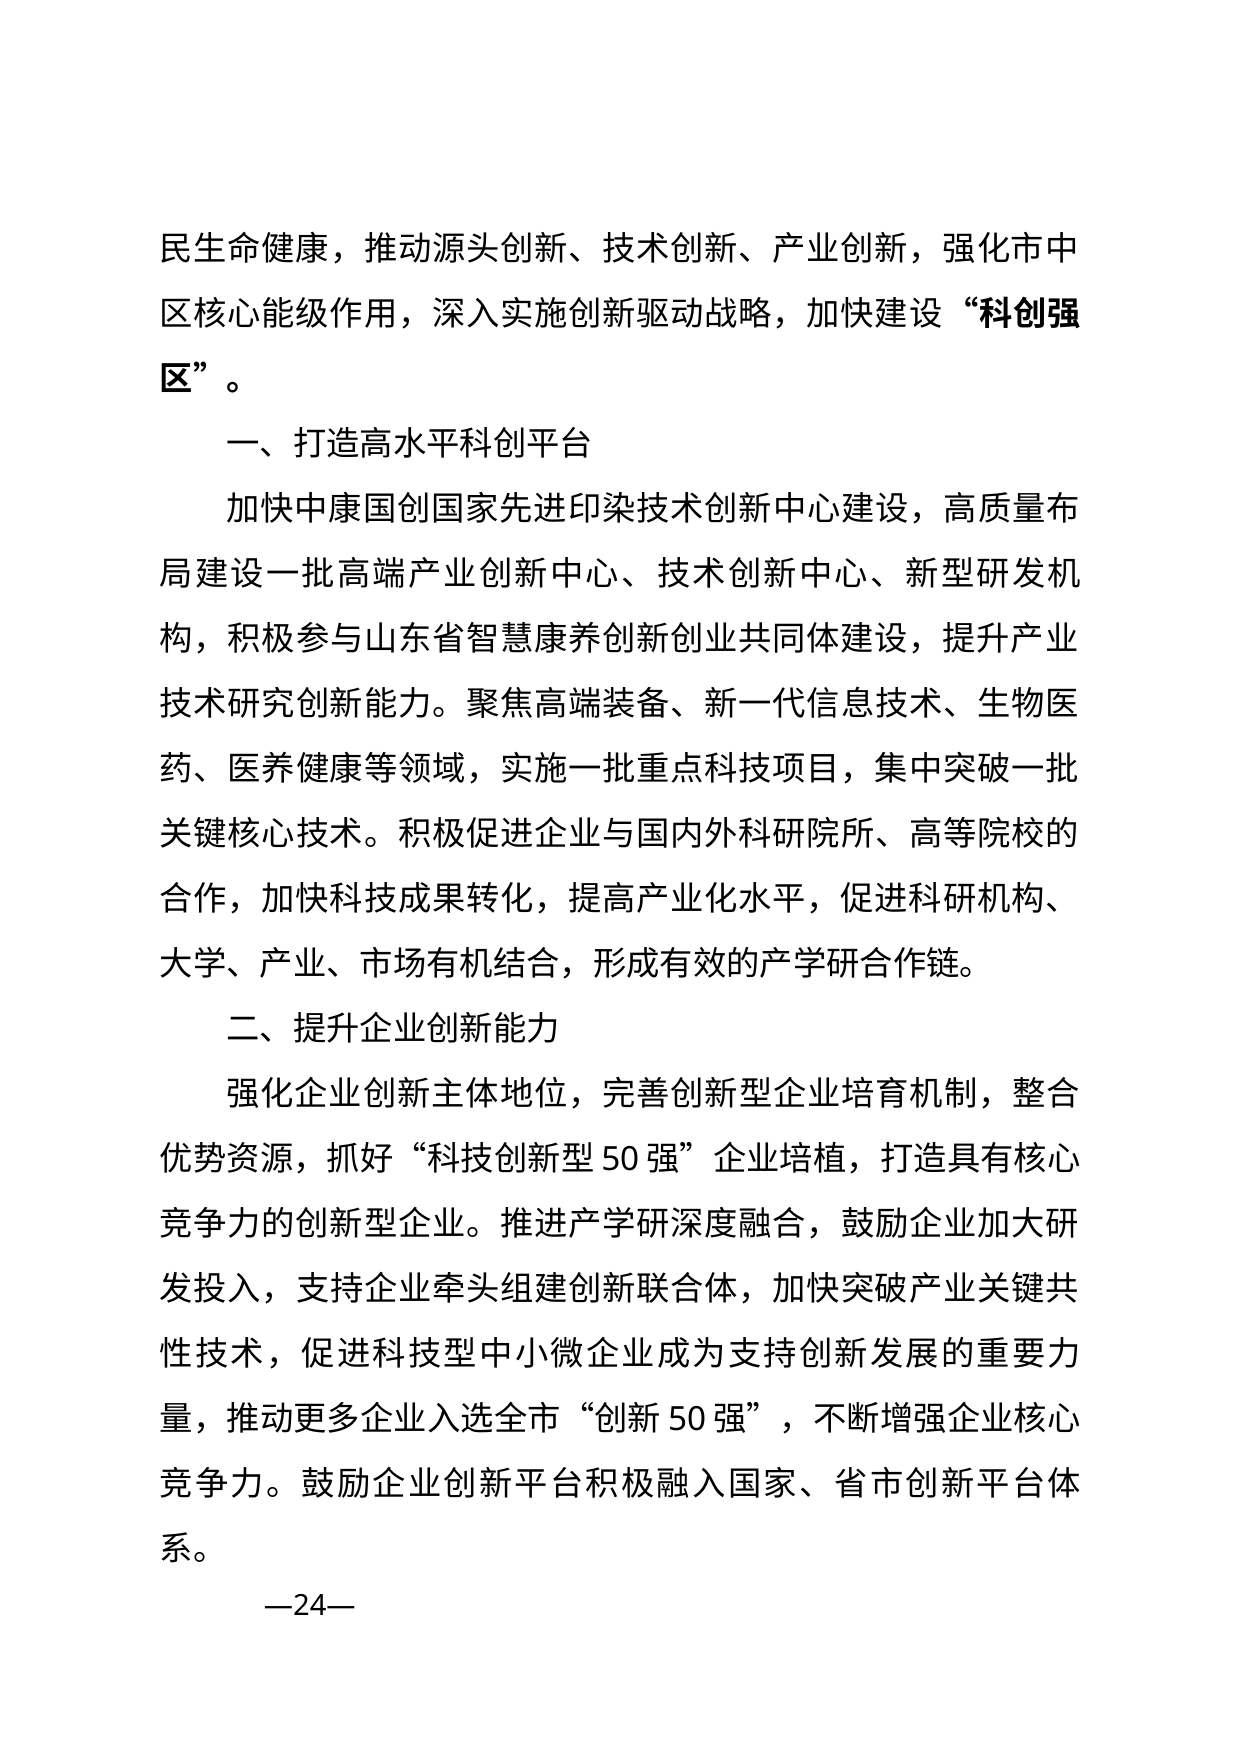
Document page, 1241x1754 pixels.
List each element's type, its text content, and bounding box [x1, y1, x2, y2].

text 强化企业创新主体地位，完善创新型企业培育机制，整合优势资源，抓好“科技创新型50强”企业培植，打造具有核心竞争力的创新型企业。推进产学研深度融合，鼓励企业加大研发投入，支持企业牵头组建创新联合体，加快突破产业关键共性技术，促进科技型中小微企业成为支持创新发展的重要力量，推动更多企业入选全市“创新50强”，不断增强企业核心竞争力。鼓励企业创新平台积极融入国家、省市创新平台体系。 [159, 1058, 1081, 1578]
text 一、打造高水平科创平台 [159, 408, 1081, 473]
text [159, 213, 1081, 408]
text 二、提升企业创新能力 [159, 993, 1081, 1058]
text 加快中康国创国家先进印染技术创新中心建设，高质量布局建设一批高端产业创新中心、技术创新中心、新型研发机构，积极参与山东省智慧康养创新创业共同体建设，提升产业技术研究创新能力。聚焦高端装备、新一代信息技术、生物医药、医养健康等领域，实施一批重点科技项目，集中突破一批关键核心技术。积极促进企业与国内外科研院所、高等院校的合作，加快科技成果转化，提高产业化水平，促进科研机构、大学、产业、市场有机结合，形成有效的产学研合作链。 [159, 473, 1081, 993]
